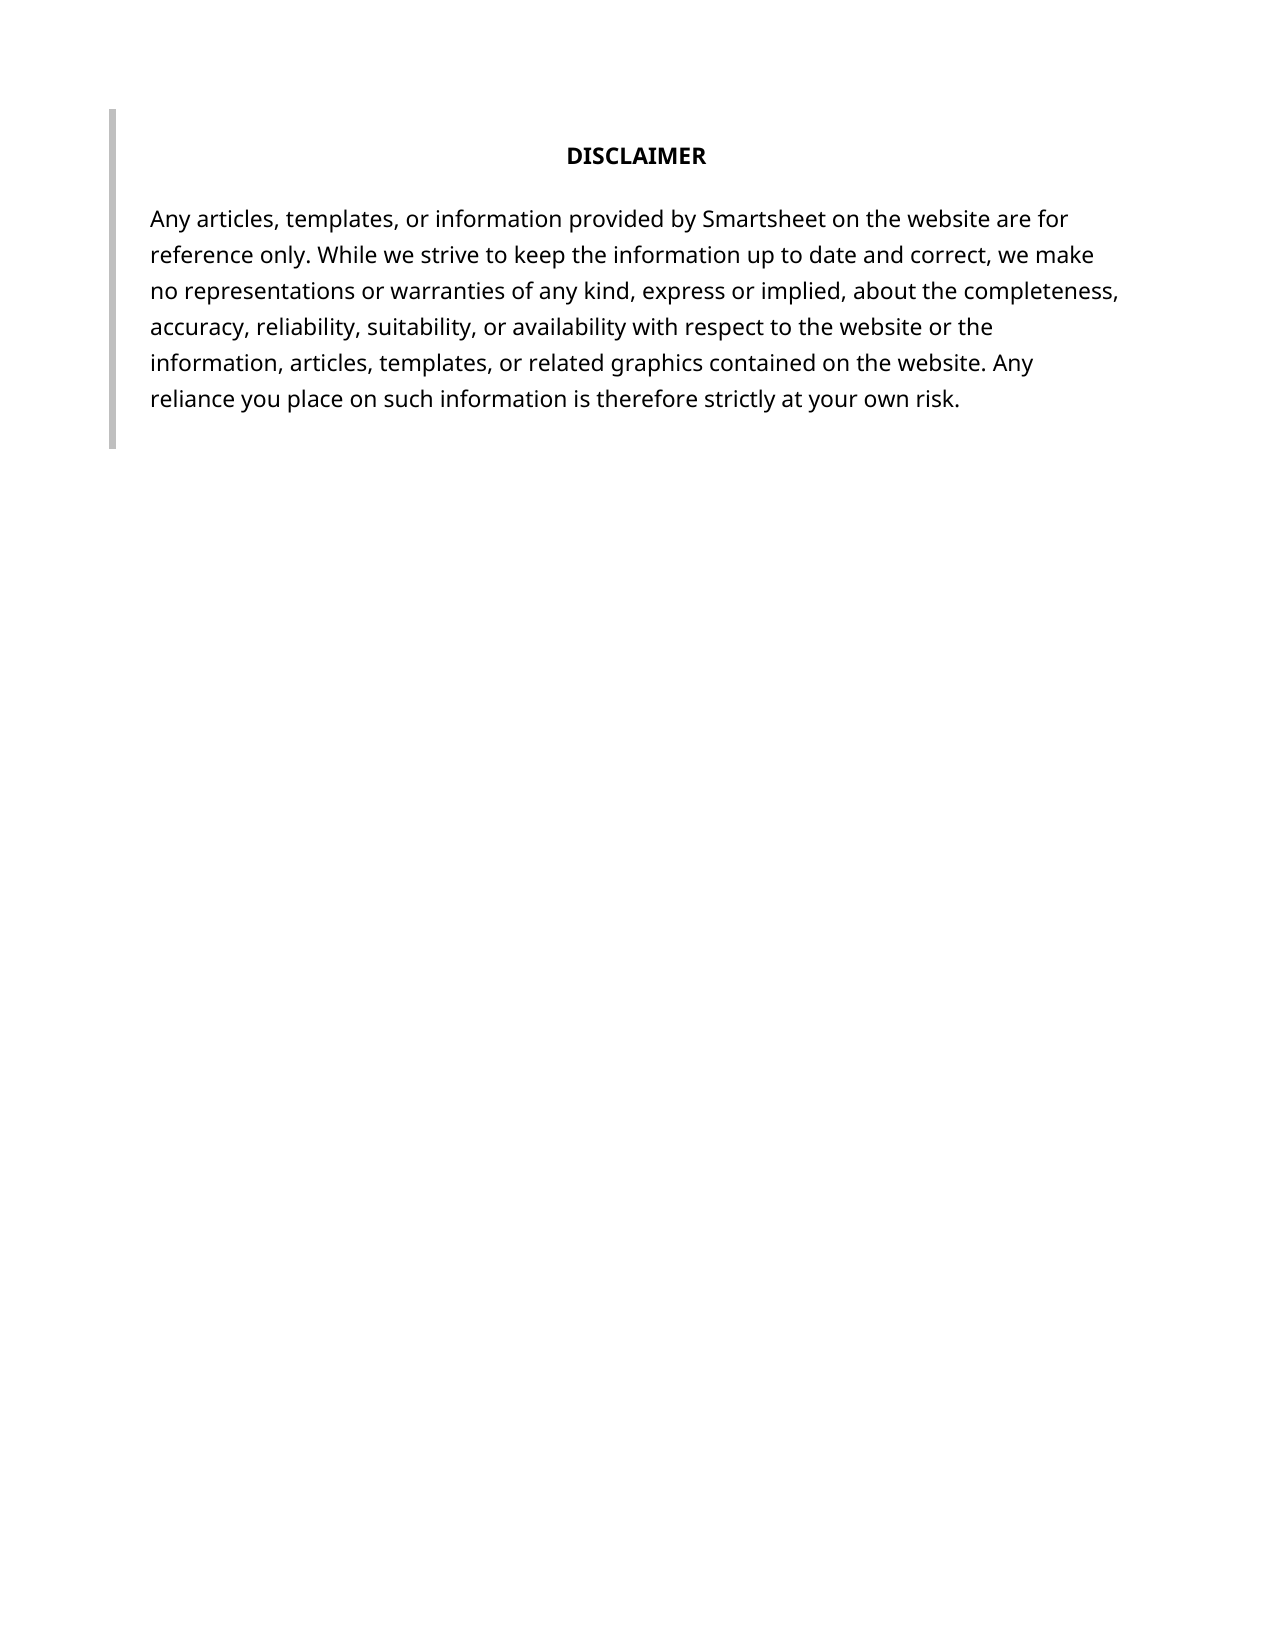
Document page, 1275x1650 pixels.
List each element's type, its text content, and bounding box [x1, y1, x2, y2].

table_header DISCLAIMER Any articles, templates, or information provided by Smartsheet on the website are for reference only. While we strive to keep the information up to date and correct, we make no representations or warranties of any kind, express or implied, about the completeness, accuracy, reliability, suitability, or availability with respect to the website or the information, articles, templates, or related graphics contained on the website. Any reliance you place on such information is therefore strictly at your own risk. [116, 109, 1134, 448]
